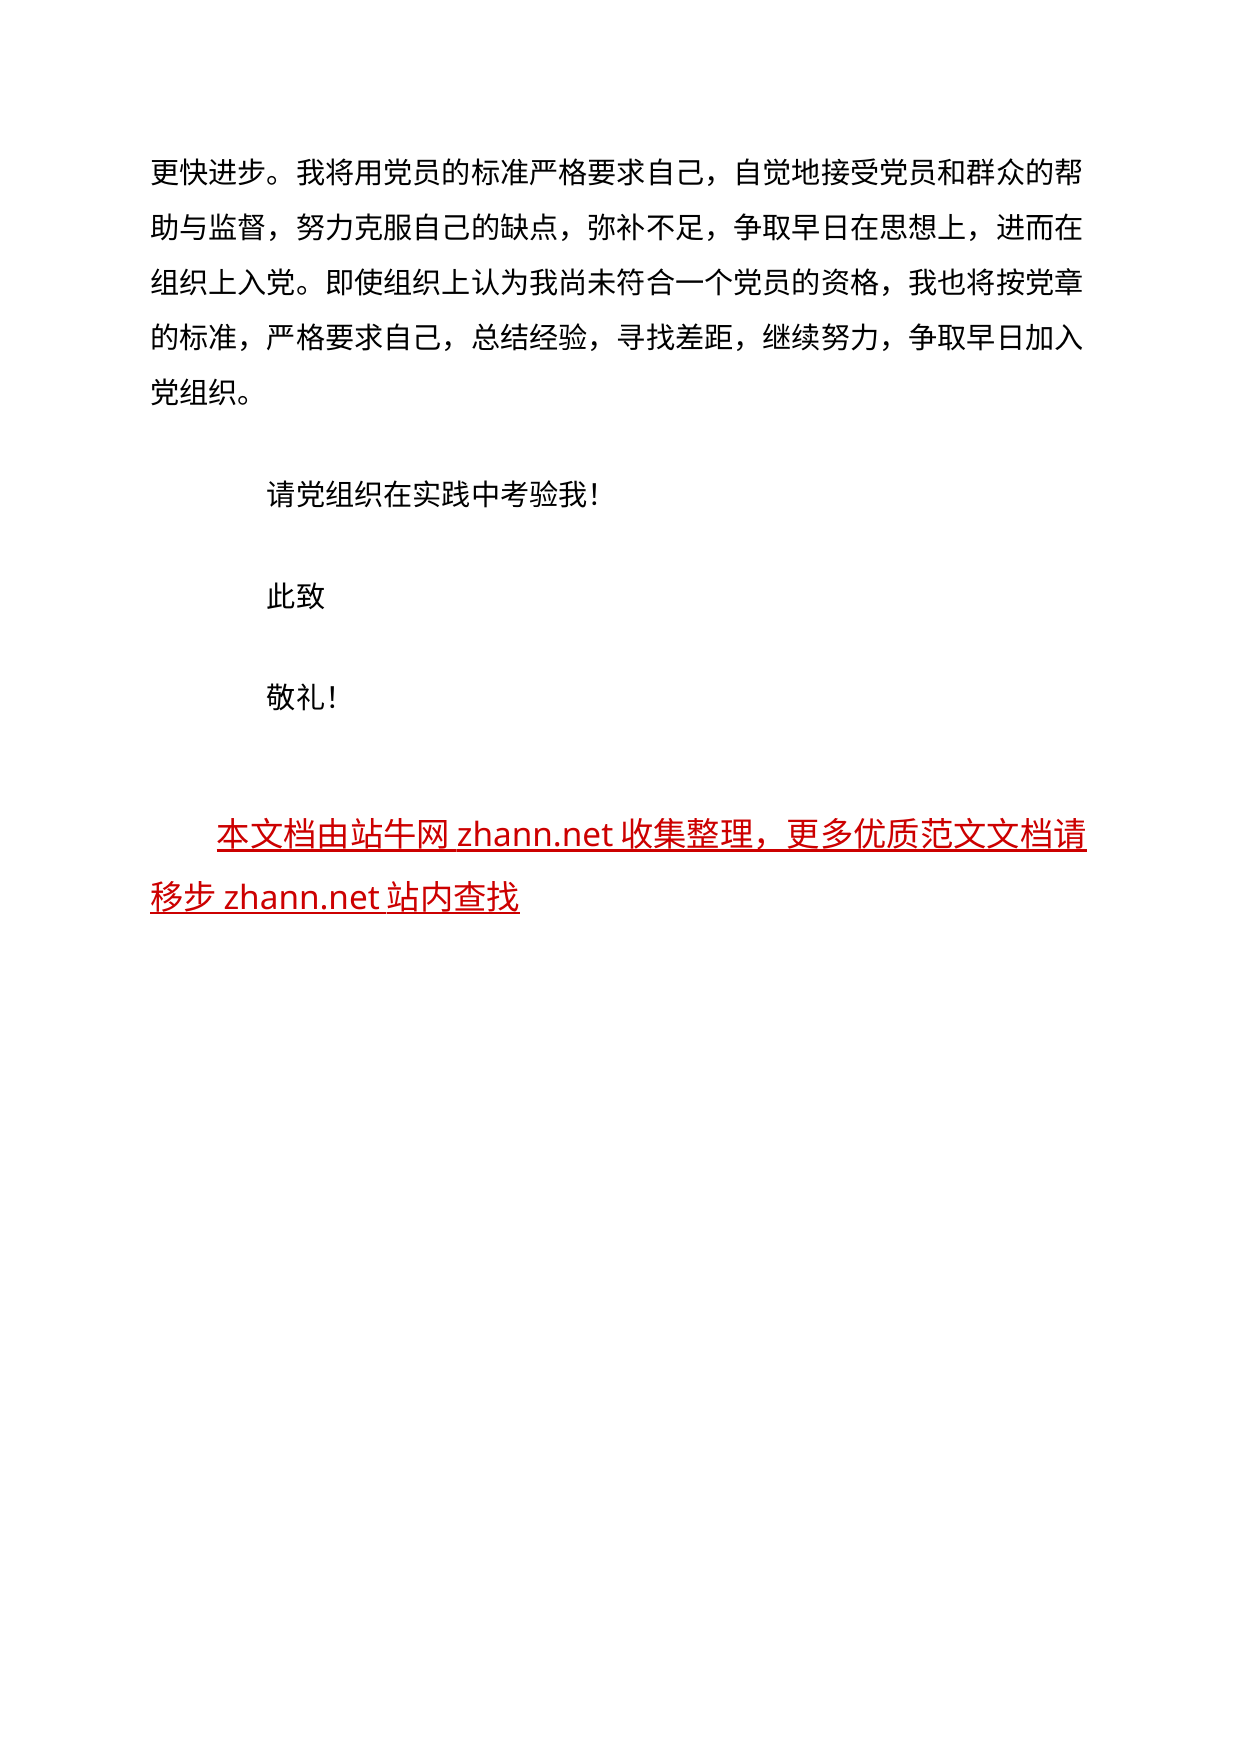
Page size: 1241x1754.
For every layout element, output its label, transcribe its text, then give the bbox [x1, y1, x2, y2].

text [150, 150, 1090, 412]
text 此致 [150, 573, 1090, 615]
text 本文档由站牛网zhann.net收集整理，更多优质范文文档请移步zhann.net站内查找 [150, 808, 1090, 919]
text 敬礼！ [150, 675, 1090, 717]
text 请党组织在实践中考验我！ [150, 471, 1090, 514]
